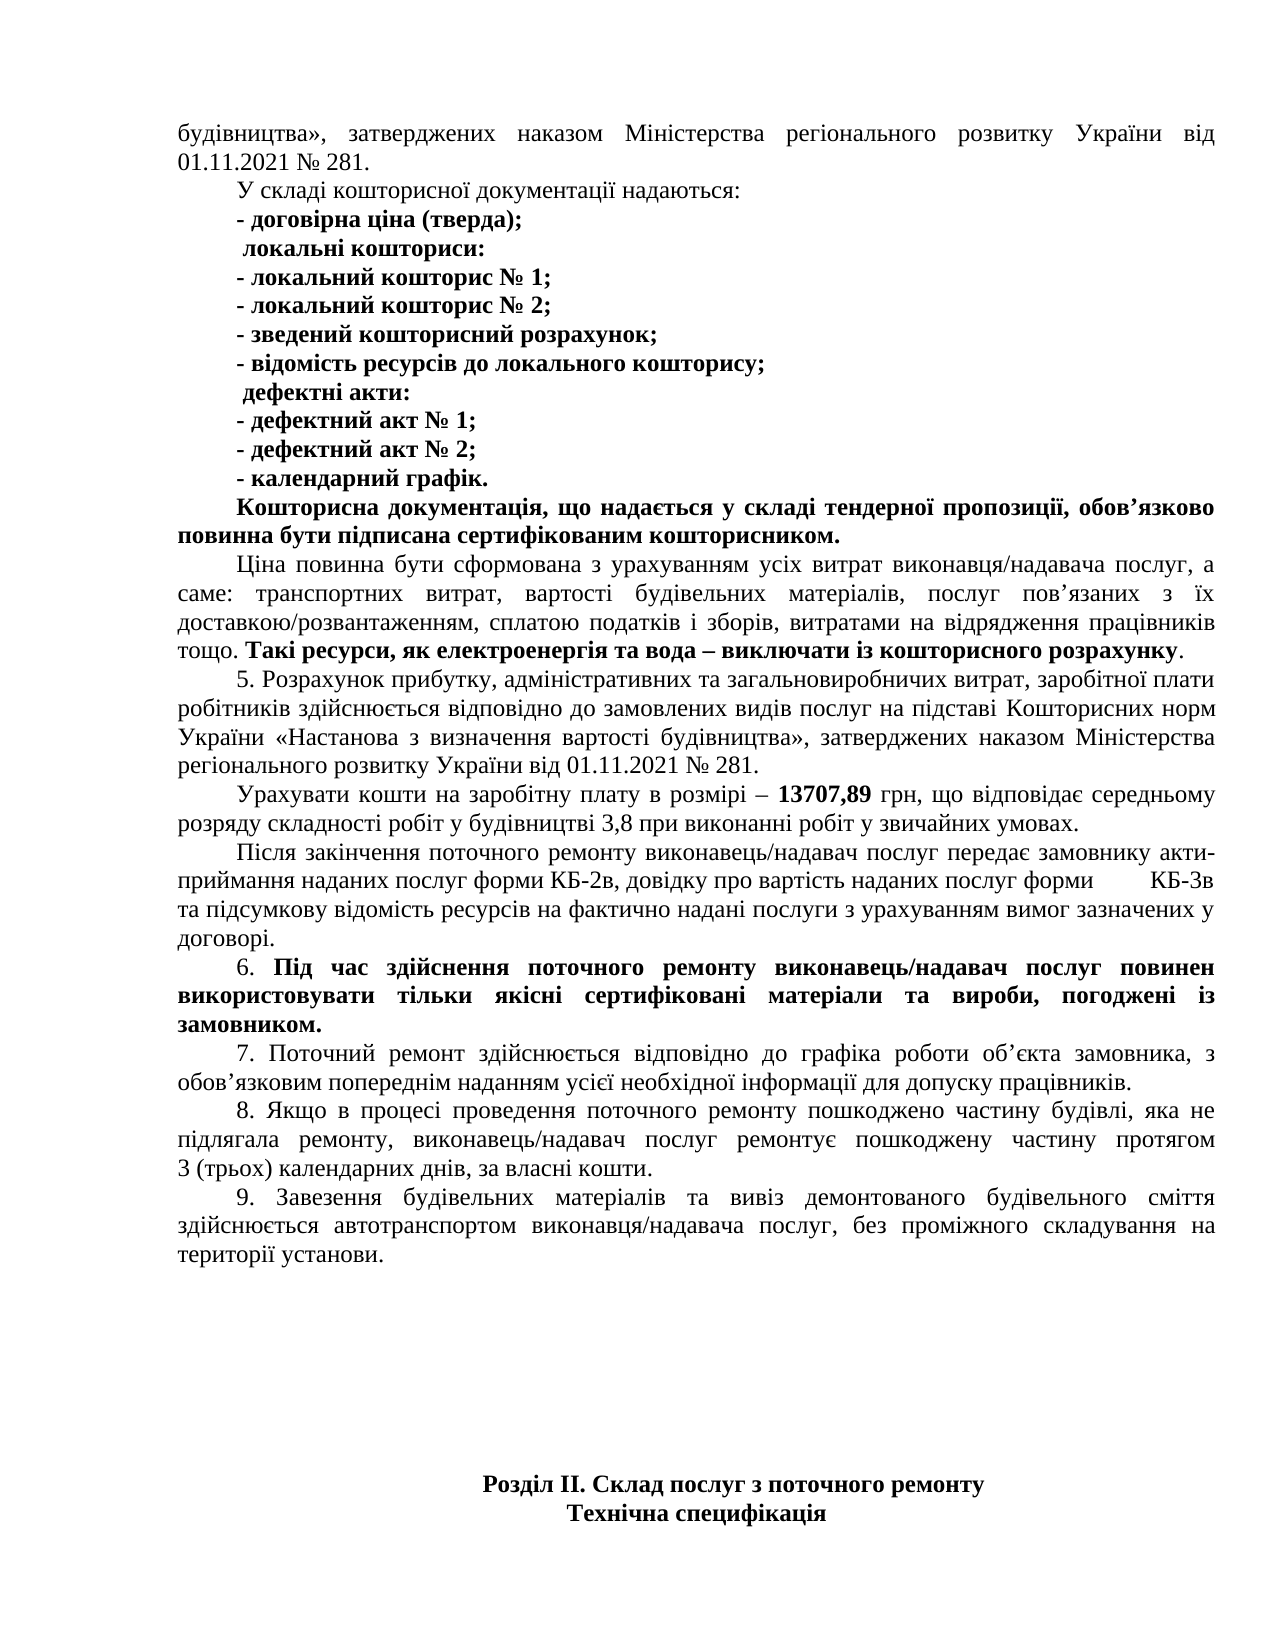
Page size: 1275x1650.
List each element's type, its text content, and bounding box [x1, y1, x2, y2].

text - зведений кошторисний розрахунок; [177, 319, 1216, 348]
text Ціна повинна бути сформована з урахуванням усіх витрат виконавця/надавача послуг, а саме: транспортних витрат, вартості будівельних матеріалів, послуг пов’язаних з їх доставкою/розвантаженням, сплатою податків і зборів, витратами на відрядження працівників тощо. Такі ресурси, як електроенергія та вода – виключати із кошторисного розрахунку. [177, 549, 1216, 664]
text Технічна специфікація [177, 1498, 1216, 1527]
text 5. Розрахунок прибутку, адміністративних та загальновиробничих витрат, заробітної плати робітників здійснюється відповідно до замовлених видів послуг на підставі Кошторисних норм України «Настанова з визначення вартості будівництва», затверджених наказом Міністерства регіонального розвитку України від 01.11.2021 № 281. [177, 664, 1216, 779]
text локальні кошториси: [177, 233, 1216, 262]
text 8. Якщо в процесі проведення поточного ремонту пошкоджено частину будівлі, яка не підлягала ремонту, виконавець/надавач послуг ремонтує пошкоджену частину протягом 3 (трьох) календарних днів, за власні кошти. [177, 1096, 1216, 1182]
text - локальний кошторис № 1; [177, 262, 1216, 291]
text - календарний графік. [177, 463, 1216, 492]
text Кошторисна документація, що надається у складі тендерної пропозиції, обов’язково повинна бути підписана сертифікованим кошторисником. [177, 492, 1216, 549]
text 9. Завезення будівельних матеріалів та вивіз демонтованого будівельного сміття здійснюється автотранспортом виконавця/надавача послуг, без проміжного складування на території установи. [177, 1182, 1216, 1268]
text 6. Під час здійснення поточного ремонту виконавець/надавач послуг повинен використовувати тільки якісні сертифіковані матеріали та вироби, погоджені із замовником. [177, 952, 1216, 1038]
text - локальний кошторис № 2; [177, 291, 1216, 319]
text У складі кошторисної документації надаються: [177, 176, 1216, 204]
text - договірна ціна (тверда); [177, 204, 1216, 233]
text 7. Поточний ремонт здійснюється відповідно до графіка роботи об’єкта замовника, з обов’язковим попереднім наданням усієї необхідної інформації для допуску працівників. [177, 1038, 1216, 1096]
text - дефектний акт № 1; [177, 406, 1216, 434]
text Розділ ІI. Склад послуг з поточного ремонту [177, 1469, 1216, 1498]
text - дефектний акт № 2; [177, 434, 1216, 463]
text дефектні акти: [177, 377, 1216, 406]
text - відомість ресурсів до локального кошторису; [177, 348, 1216, 377]
text Урахувати кошти на заробітну плату в розмірі – 13707,89 грн, що відповідає середньому розряду складності робіт у будівництві 3,8 при виконанні робіт у звичайних умовах. [177, 779, 1216, 837]
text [177, 118, 1216, 176]
text Після закінчення поточного ремонту виконавець/надавач послуг передає замовнику акти-приймання наданих послуг форми КБ-2в, довідку про вартість наданих послуг форми КБ-3в та підсумкову відомість ресурсів на фактично надані послуги з урахуванням вимог зазначених у договорі. [177, 837, 1216, 952]
